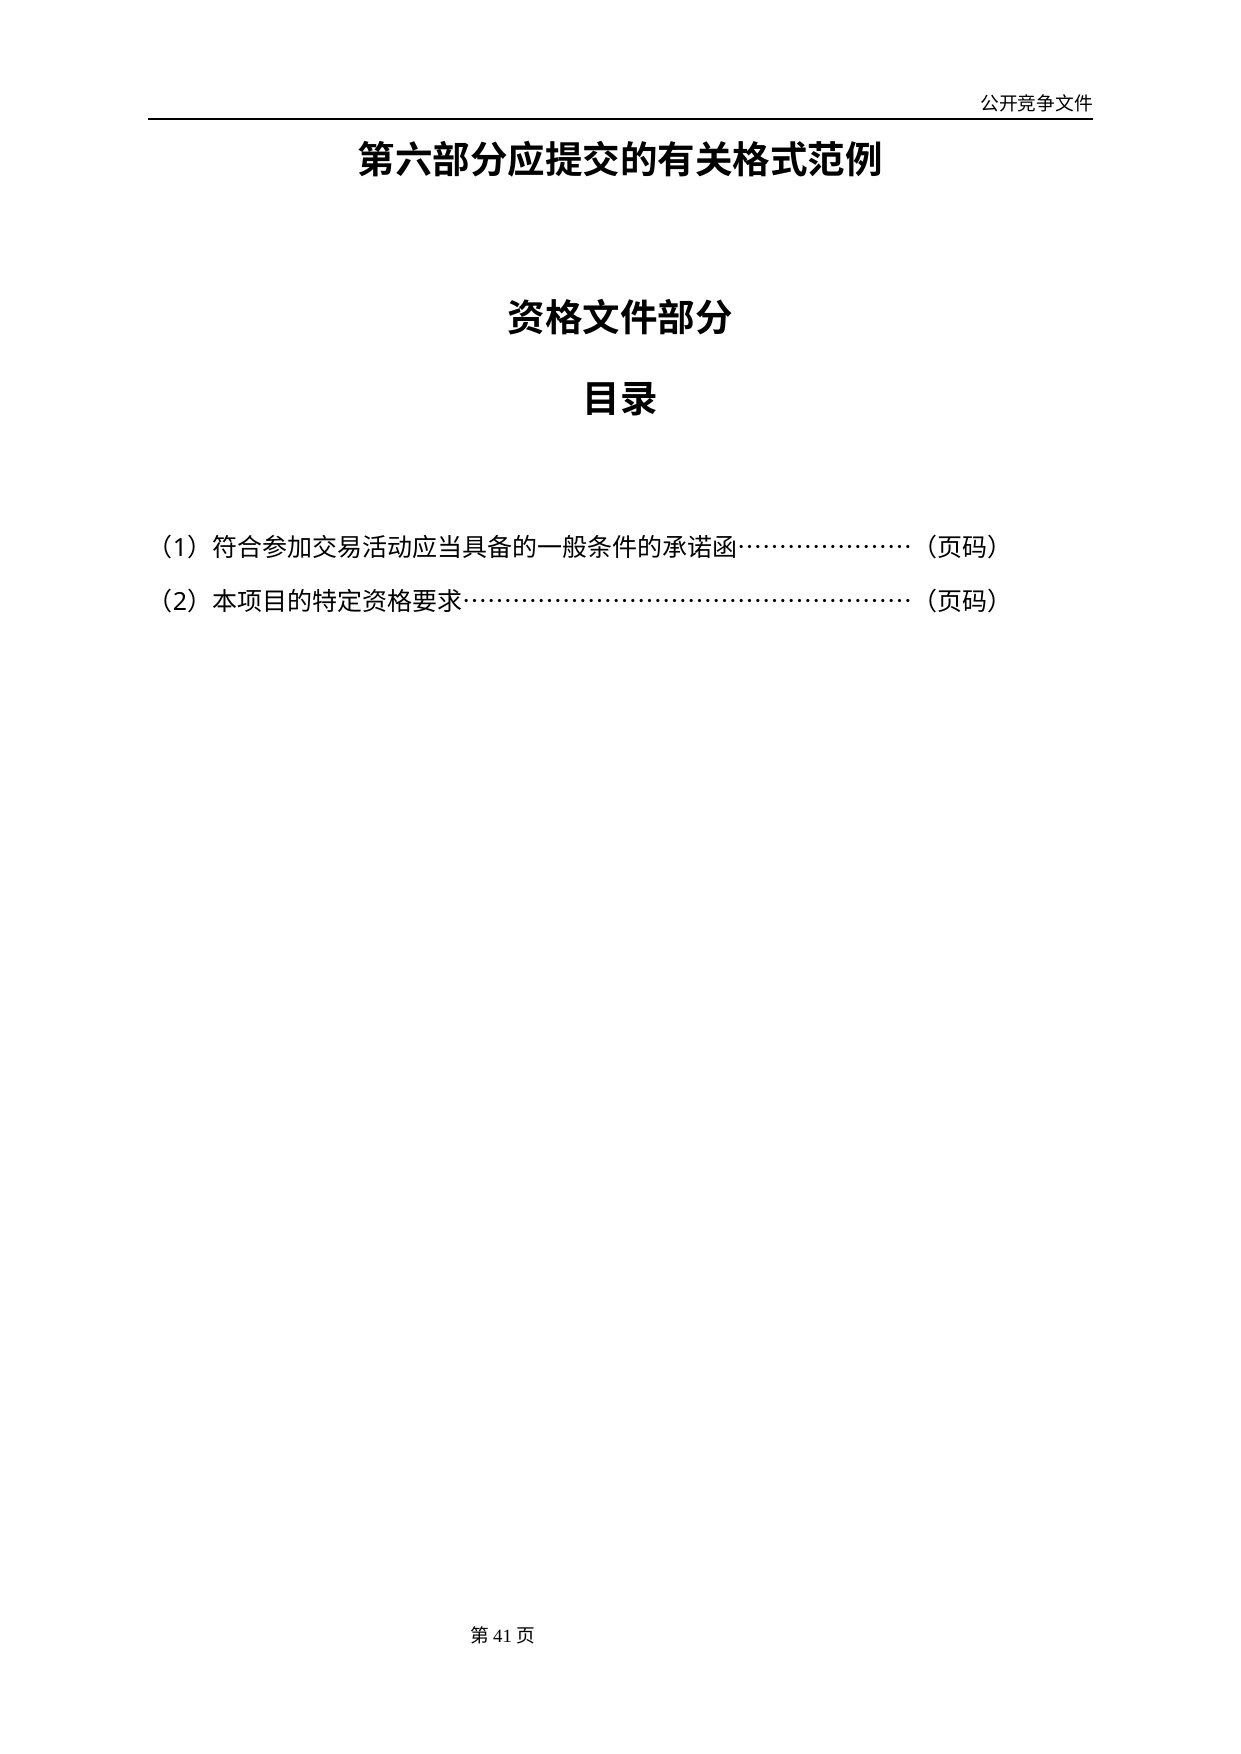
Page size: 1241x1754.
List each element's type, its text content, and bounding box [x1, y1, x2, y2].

text 资格文件部分 [148, 288, 1093, 342]
text 目录 [148, 369, 1093, 423]
text 第六部分应提交的有关格式范例 [148, 130, 1093, 184]
text （1）符合参加交易活动应当具备的一般条件的承诺函…………………（页码） [148, 527, 1093, 563]
text （2）本项目的特定资格要求………………………………………………（页码） [148, 581, 1093, 618]
